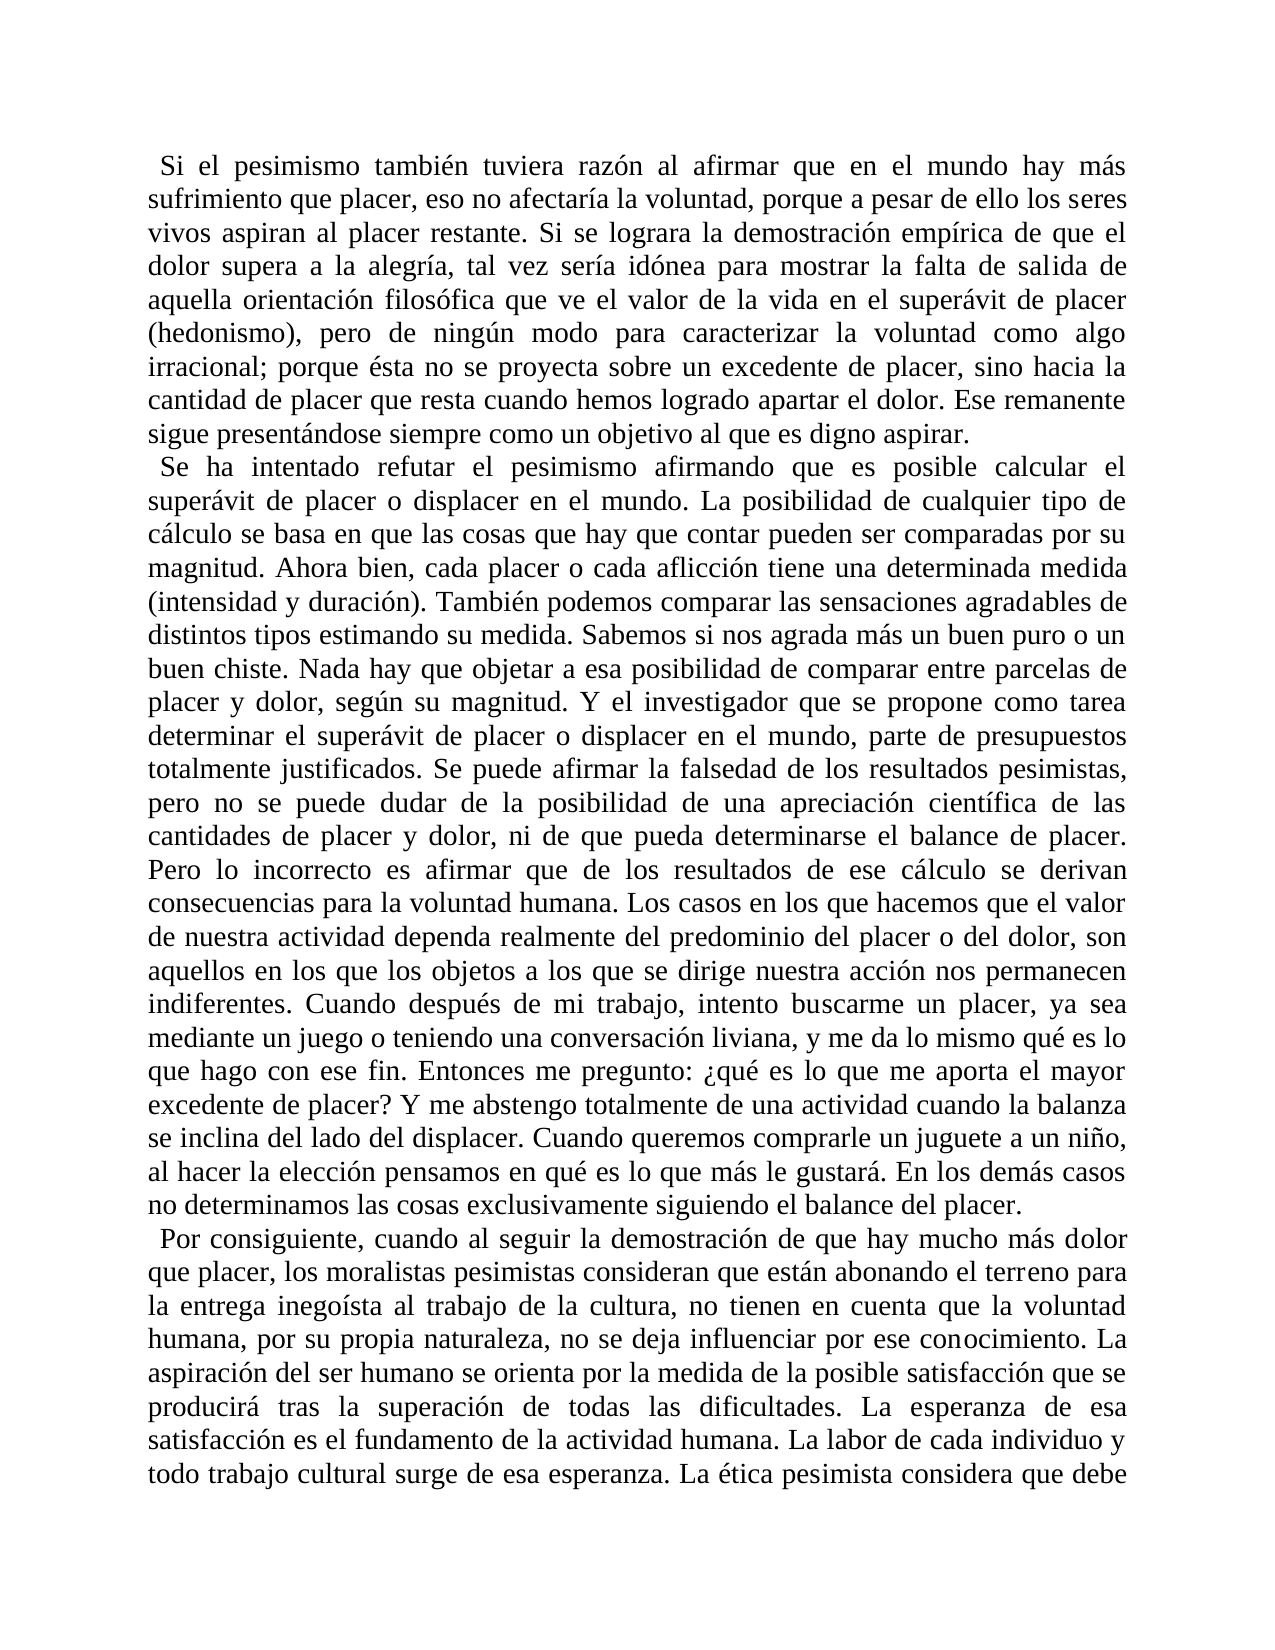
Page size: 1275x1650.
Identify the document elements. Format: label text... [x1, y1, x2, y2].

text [148, 1221, 1127, 1489]
text Se ha intentado refutar el pesimismo afirmando que es posible calcular el superávit de placer o displacer en el mundo. La posibilidad de cualquier tipo de cálculo se basa en que las cosas que hay que contar pueden ser comparadas por su magnitud. Ahora bien, cada placer o cada aflicción tiene una determinada medida (intensidad y duración). También podemos comparar las sensaciones agradables de distintos tipos estimando su medida. Sabemos si nos agrada más un buen puro o un buen chiste. Nada hay que objetar a esa posibilidad de comparar entre parcelas de placer y dolor, según su magnitud. Y el investigador que se propone como tarea determinar el superávit de placer o displacer en el mundo, parte de presupuestos totalmente justificados. Se puede afirmar la falsedad de los resultados pesimistas, pero no se puede dudar de la posibilidad de una apreciación científica de las cantidades de placer y dolor, ni de que pueda determinarse el balance de placer. Pero lo incorrecto es afirmar que de los resultados de ese cálculo se derivan consecuencias para la voluntad humana. Los casos en los que hacemos que el valor de nuestra actividad dependa realmente del predominio del placer o del dolor, son aquellos en los que los objetos a los que se dirige nuestra acción nos permanecen indiferentes. Cuando después de mi trabajo, intento buscarme un placer, ya sea mediante un juego o teniendo una conversación liviana, y me da lo mismo qué es lo que hago con ese fin. Entonces me pregunto: ¿qué es lo que me aporta el mayor excedente de placer? Y me abstengo totalmente de una actividad cuando la balanza se inclina del lado del displacer. Cuando queremos comprarle un juguete a un niño, al hacer la elección pensamos en qué es lo que más le gustará. En los demás casos no determinamos las cosas exclusivamente siguiendo el balance del placer. [148, 449, 1127, 1221]
text Si el pesimismo también tuviera razón al afirmar que en el mundo hay más sufrimiento que placer, eso no afectaría la voluntad, porque a pesar de ello los seres vivos aspiran al placer restante. Si se lograra la demostración empírica de que el dolor supera a la alegría, tal vez sería idónea para mostrar la falta de salida de aquella orientación filosófica que ve el valor de la vida en el superávit de placer (hedonismo), pero de ningún modo para caracterizar la voluntad como algo irracional; porque ésta no se proyecta sobre un excedente de placer, sino hacia la cantidad de placer que resta cuando hemos logrado apartar el dolor. Ese remanente sigue presentándose siempre como un objetivo al que es digno aspirar. [148, 148, 1127, 449]
